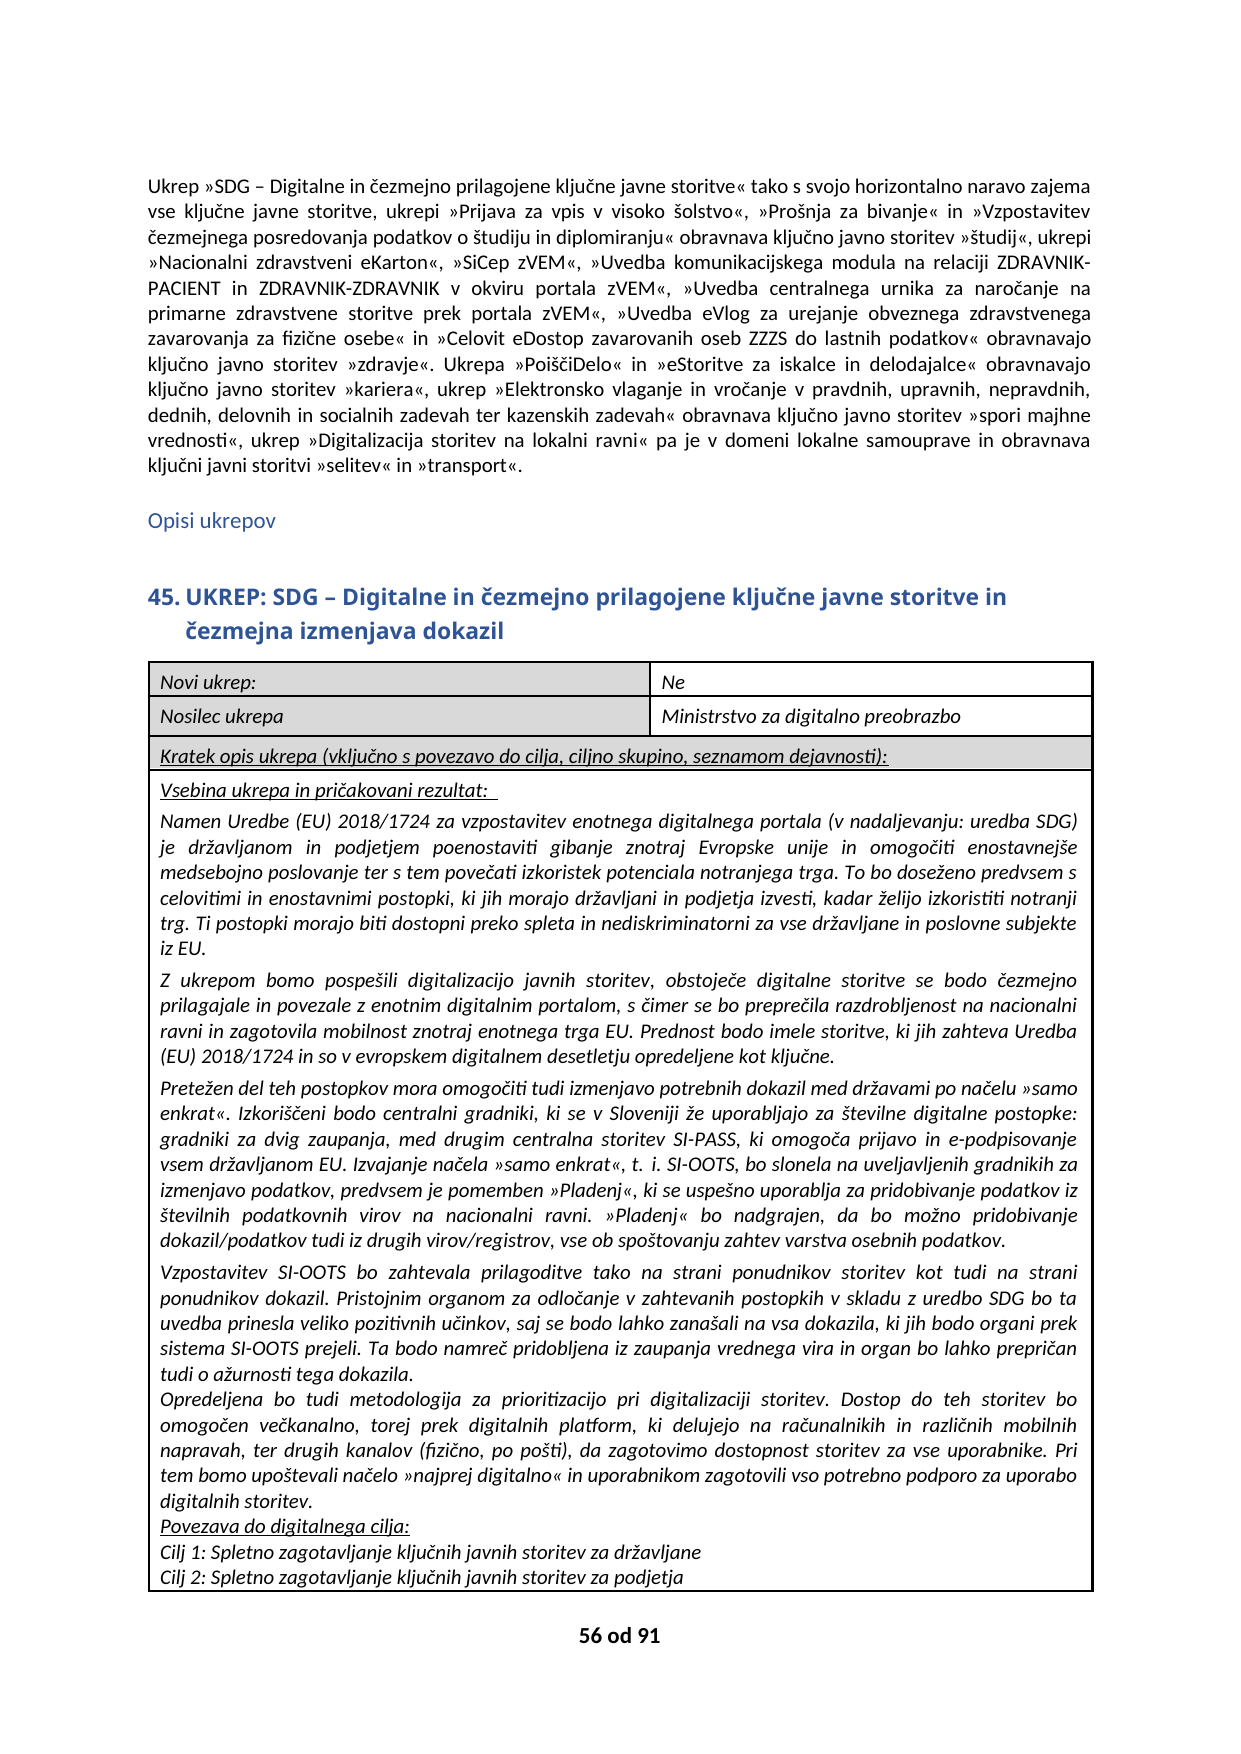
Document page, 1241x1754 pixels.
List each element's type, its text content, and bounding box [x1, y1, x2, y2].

subtitle UKREP: SDG – Digitalne in čezmejno prilagojene ključne javne storitve in čezmejna izmenjava dokazil [148, 581, 1093, 646]
table_header Ne [651, 663, 1091, 695]
table_cell Kratek opis ukrepa (vključno s povezavo do cilja, ciljno skupino, seznamom dejavnosti): [150, 737, 1091, 768]
table_cell Nosilec ukrepa [150, 697, 649, 735]
table_header Novi ukrep: [150, 663, 649, 695]
text Opisi ukrepov [148, 506, 1093, 534]
text Ukrep »SDG – Digitalne in čezmejno prilagojene ključne javne storitve« tako s svojo horizontalno naravo zajema vse ključne javne storitve, ukrepi »Prijava za vpis v visoko šolstvo«, »Prošnja za bivanje« in »Vzpostavitev čezmejnega posredovanja podatkov o študiju in diplomiranju« obravnava ključno javno storitev »študij«, ukrepi »Nacionalni zdravstveni eKarton«, »SiCep zVEM«, »Uvedba komunikacijskega modula na relaciji ZDRAVNIK-PACIENT in ZDRAVNIK-ZDRAVNIK v okviru portala zVEM«, »Uvedba centralnega urnika za naročanje na primarne zdravstvene storitve prek portala zVEM«, »Uvedba eVlog za urejanje obveznega zdravstvenega zavarovanja za fizične osebe« in »Celovit eDostop zavarovanih oseb ZZZS do lastnih podatkov« obravnavajo ključno javno storitev »zdravje«. Ukrepa »PoiščiDelo« in »eStoritve za iskalce in delodajalce« obravnavajo ključno javno storitev »kariera«, ukrep »Elektronsko vlaganje in vročanje v pravdnih, upravnih, nepravdnih, dednih, delovnih in socialnih zadevah ter kazenskih zadevah« obravnava ključno javno storitev »spori majhne vrednosti«, ukrep »Digitalizacija storitev na lokalni ravni« pa je v domeni lokalne samouprave in obravnava ključni javni storitvi »selitev« in »transport«. [148, 173, 1093, 478]
table_cell Ministrstvo za digitalno preobrazbo [651, 697, 1091, 735]
